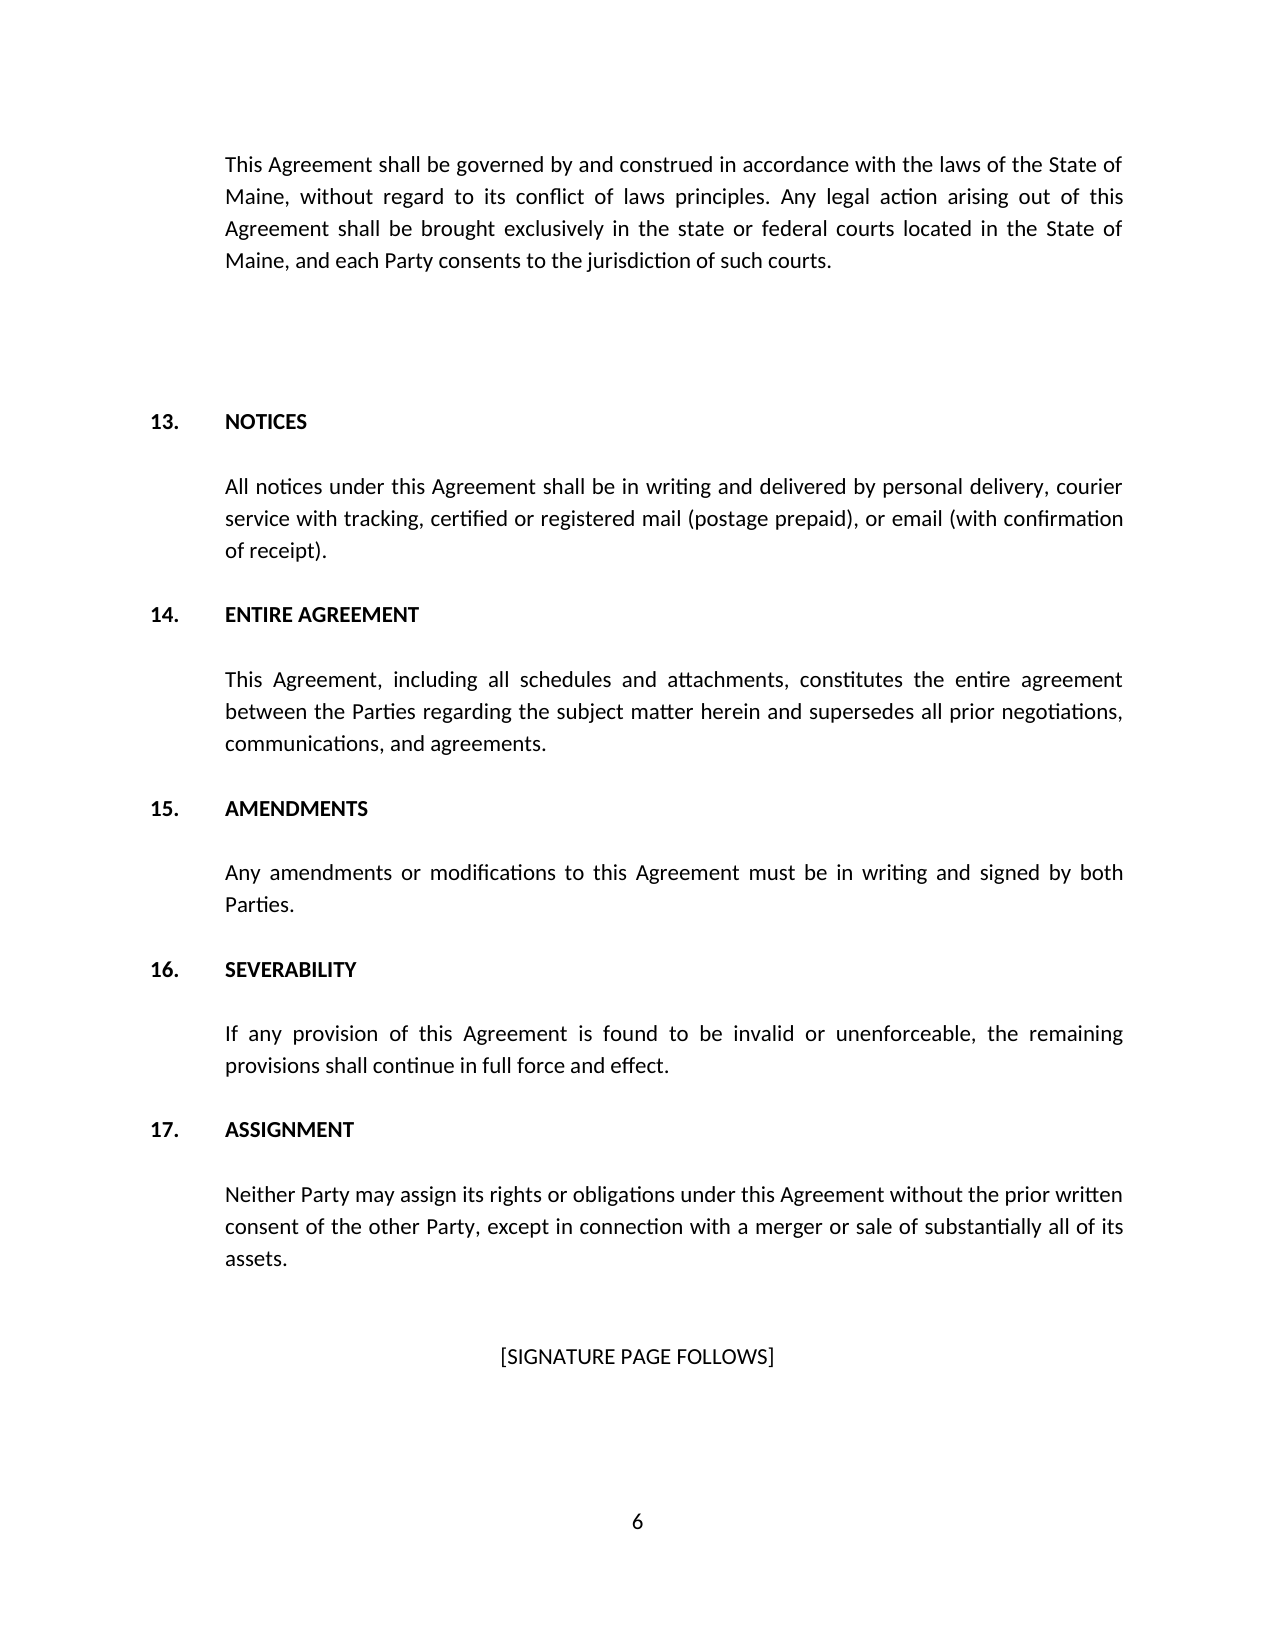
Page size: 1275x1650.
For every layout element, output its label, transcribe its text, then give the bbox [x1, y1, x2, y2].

list SEVERABILITY [150, 955, 1125, 983]
list Any amendments or modifications to this Agreement must be in writing and signed by both Parties. [225, 858, 1125, 918]
list NOTICES [150, 407, 1125, 436]
list ASSIGNMENT [150, 1116, 1125, 1144]
list This Agreement, including all schedules and attachments, constitutes the entire agreement between the Parties regarding the subject matter herein and supersedes all prior negotiations, communications, and agreements. [225, 665, 1125, 757]
list ENTIRE AGREEMENT [150, 601, 1125, 629]
list All notices under this Agreement shall be in writing and delivered by personal delivery, courier service with tracking, certified or registered mail (postage prepaid), or email (with confirmation of receipt). [225, 472, 1125, 564]
list Neither Party may assign its rights or obligations under this Agreement without the prior written consent of the other Party, except in connection with a merger or sale of substantially all of its assets. [225, 1180, 1125, 1272]
list AMENDMENTS [150, 794, 1125, 822]
list This Agreement shall be governed by and construed in accordance with the laws of the State of Maine, without regard to its conflict of laws principles. Any legal action arising out of this Agreement shall be brought exclusively in the state or federal courts located in the State of Maine, and each Party consents to the jurisdiction of such courts. [225, 150, 1125, 274]
text [SIGNATURE PAGE FOLLOWS] [150, 1342, 1125, 1370]
list If any provision of this Agreement is found to be invalid or unenforceable, the remaining provisions shall continue in full force and effect. [225, 1019, 1125, 1079]
